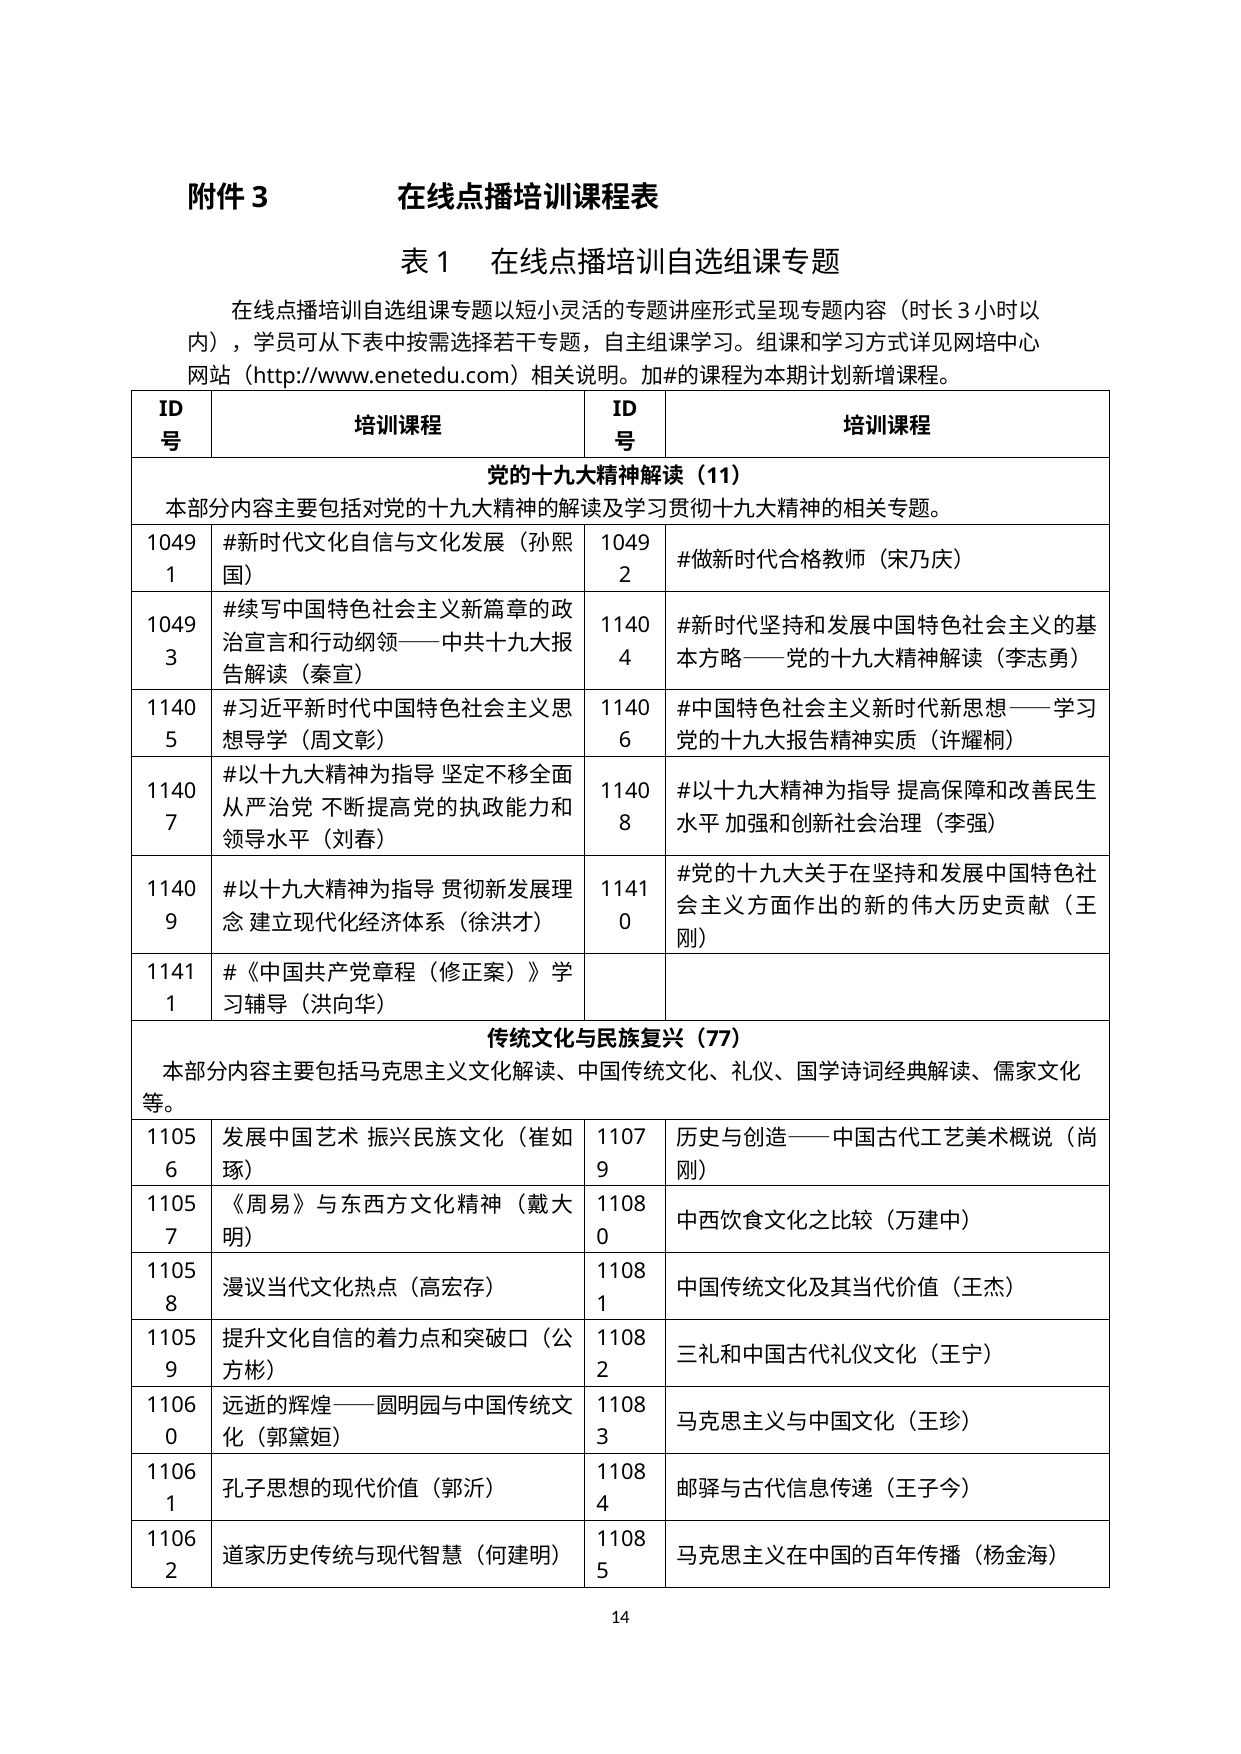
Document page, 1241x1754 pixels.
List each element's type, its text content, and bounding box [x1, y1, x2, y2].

table_cell 11062 [132, 1521, 211, 1587]
table_cell 11058 [132, 1253, 211, 1319]
table_cell 11085 [585, 1521, 665, 1587]
table_cell 11081 [585, 1253, 665, 1319]
text 附件3 在线点播培训课程表 [187, 162, 1053, 227]
table_cell #做新时代合格教师（宋乃庆） [666, 525, 1109, 591]
table_cell #《中国共产党章程（修正案）》学习辅导（洪向华） [212, 954, 584, 1020]
table_cell 10491 [132, 525, 211, 591]
text 在线点播培训自选组课专题以短小灵活的专题讲座形式呈现专题内容（时长3小时以内），学员可从下表中按需选择若干专题，自主组课学习。组课和学习方式详见网培中心网站（http://www.enetedu.com）相关说明。加#的课程为本期计划新增课程。 [187, 292, 1053, 390]
table_cell 邮驿与古代信息传递（王子今） [666, 1454, 1109, 1520]
table_header ID 号 [132, 391, 211, 457]
table_cell #以十九大精神为指导 坚定不移全面从严治党 不断提高党的执政能力和领导水平（刘春） [212, 757, 584, 854]
table_cell 三礼和中国古代礼仪文化（王宁） [666, 1320, 1109, 1386]
table_cell 提升文化自信的着力点和突破口（公方彬） [212, 1320, 584, 1386]
table_cell #续写中国特色社会主义新篇章的政治宣言和行动纲领——中共十九大报告解读（秦宣） [212, 592, 584, 689]
table_cell 孔子思想的现代价值（郭沂） [212, 1454, 584, 1520]
table_cell 发展中国艺术 振兴民族文化（崔如琢） [212, 1120, 584, 1185]
table_cell 11057 [132, 1186, 211, 1252]
table_cell 11084 [585, 1454, 665, 1520]
table_cell 传统文化与民族复兴（77） 本部分内容主要包括马克思主义文化解读、中国传统文化、礼仪、国学诗词经典解读、儒家文化等。 [132, 1021, 1109, 1118]
table_cell 历史与创造——中国古代工艺美术概说（尚刚） [666, 1120, 1109, 1185]
table_cell 11410 [585, 856, 665, 953]
table_cell #中国特色社会主义新时代新思想——学习党的十九大报告精神实质（许耀桐） [666, 690, 1109, 756]
table_cell 中西饮食文化之比较（万建中） [666, 1186, 1109, 1252]
table_cell 马克思主义在中国的百年传播（杨金海） [666, 1521, 1109, 1587]
table_cell 《周易》与东西方文化精神（戴大明） [212, 1186, 584, 1252]
table_cell 11056 [132, 1120, 211, 1185]
table_cell 11060 [132, 1387, 211, 1453]
table_cell 11079 [585, 1120, 665, 1185]
table_cell [666, 954, 1109, 1020]
table_cell #新时代文化自信与文化发展（孙熙国） [212, 525, 584, 591]
table_cell #以十九大精神为指导 提高保障和改善民生水平 加强和创新社会治理（李强） [666, 757, 1109, 854]
table_cell 11061 [132, 1454, 211, 1520]
table_header 培训课程 [212, 391, 584, 457]
table_cell #习近平新时代中国特色社会主义思想导学（周文彰） [212, 690, 584, 756]
table_cell [585, 954, 665, 1020]
table_header ID 号 [585, 391, 665, 457]
table_cell 11411 [132, 954, 211, 1020]
table_cell 10493 [132, 592, 211, 689]
table_cell #党的十九大关于在坚持和发展中国特色社会主义方面作出的新的伟大历史贡献（王刚） [666, 856, 1109, 953]
table_cell 远逝的辉煌——圆明园与中国传统文化（郭黛姮） [212, 1387, 584, 1453]
table_header 培训课程 [666, 391, 1109, 457]
table_cell 11083 [585, 1387, 665, 1453]
table_cell 11407 [132, 757, 211, 854]
table_cell 马克思主义与中国文化（王珍） [666, 1387, 1109, 1453]
table_cell 中国传统文化及其当代价值（王杰） [666, 1253, 1109, 1319]
table_cell 11080 [585, 1186, 665, 1252]
table_cell 漫议当代文化热点（高宏存） [212, 1253, 584, 1319]
table_cell 11404 [585, 592, 665, 689]
table_cell 道家历史传统与现代智慧（何建明） [212, 1521, 584, 1587]
table_cell 11405 [132, 690, 211, 756]
table_cell 11408 [585, 757, 665, 854]
table_cell 11409 [132, 856, 211, 953]
table_cell #以十九大精神为指导 贯彻新发展理念 建立现代化经济体系（徐洪才） [212, 856, 584, 953]
table_cell 11082 [585, 1320, 665, 1386]
table_cell 党的十九大精神解读（11） 本部分内容主要包括对党的十九大精神的解读及学习贯彻十九大精神的相关专题。 [132, 458, 1109, 524]
table_cell 11406 [585, 690, 665, 756]
table_cell #新时代坚持和发展中国特色社会主义的基本方略——党的十九大精神解读（李志勇） [666, 592, 1109, 689]
text 表1 在线点播培训自选组课专题 [187, 227, 1053, 292]
table_cell 10492 [585, 525, 665, 591]
table_cell 11059 [132, 1320, 211, 1386]
